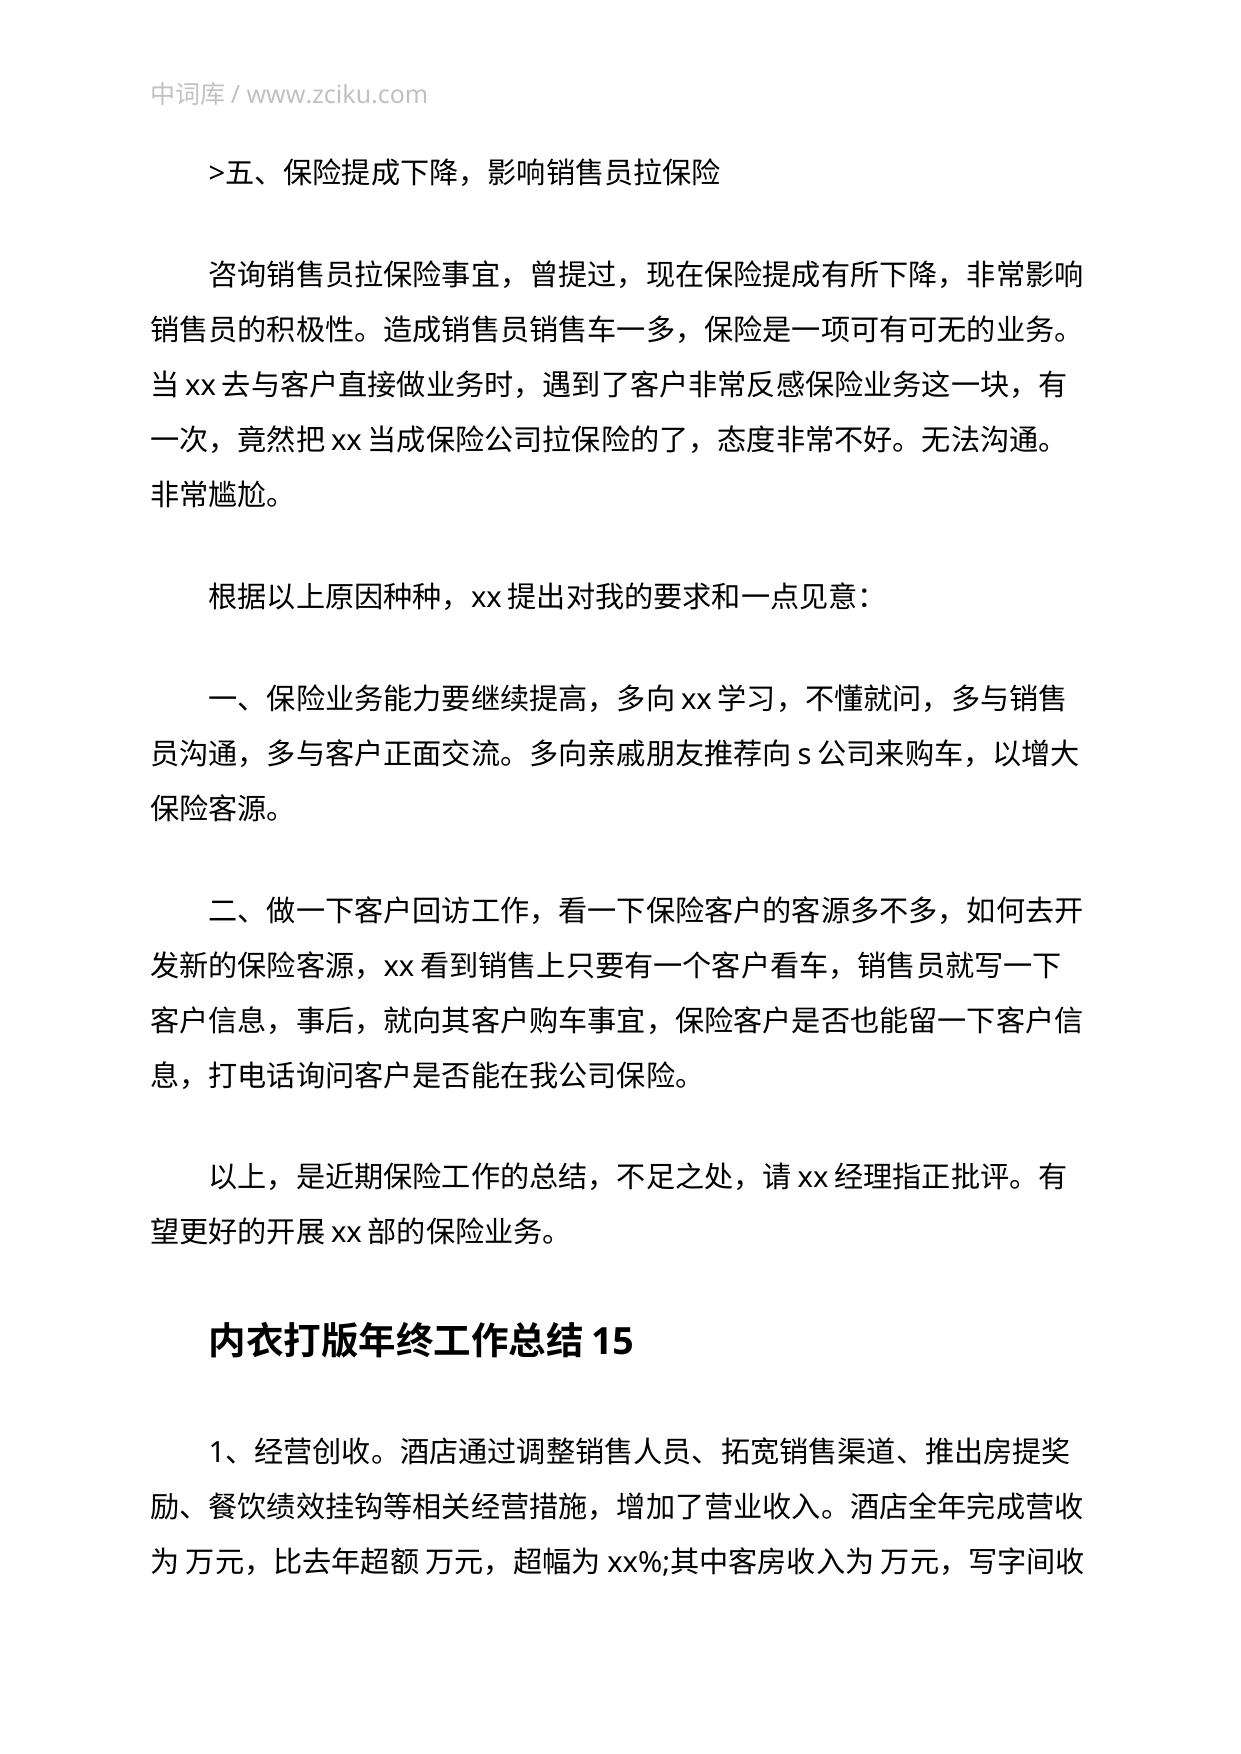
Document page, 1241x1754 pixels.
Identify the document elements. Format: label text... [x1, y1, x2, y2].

text >五、保险提成下降，影响销售员拉保险 [150, 150, 1090, 192]
text 一、保险业务能力要继续提高，多向xx学习，不懂就问，多与销售员沟通，多与客户正面交流。多向亲戚朋友推荐向s公司来购车，以增大保险客源。 [150, 676, 1090, 828]
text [150, 1428, 1090, 1581]
text 内衣打版年终工作总结15 [150, 1311, 1090, 1365]
text 根据以上原因种种，xx提出对我的要求和一点见意： [150, 573, 1090, 616]
text 咨询销售员拉保险事宜，曾提过，现在保险提成有所下降，非常影响销售员的积极性。造成销售员销售车一多，保险是一项可有可无的业务。当xx去与客户直接做业务时，遇到了客户非常反感保险业务这一块，有一次，竟然把xx当成保险公司拉保险的了，态度非常不好。无法沟通。非常尴尬。 [150, 252, 1090, 514]
text 二、做一下客户回访工作，看一下保险客户的客源多不多，如何去开发新的保险客源，xx看到销售上只要有一个客户看车，销售员就写一下客户信息，事后，就向其客户购车事宜，保险客户是否也能留一下客户信息，打电话询问客户是否能在我公司保险。 [150, 887, 1090, 1094]
text 以上，是近期保险工作的总结，不足之处，请xx经理指正批评。有望更好的开展xx部的保险业务。 [150, 1154, 1090, 1251]
